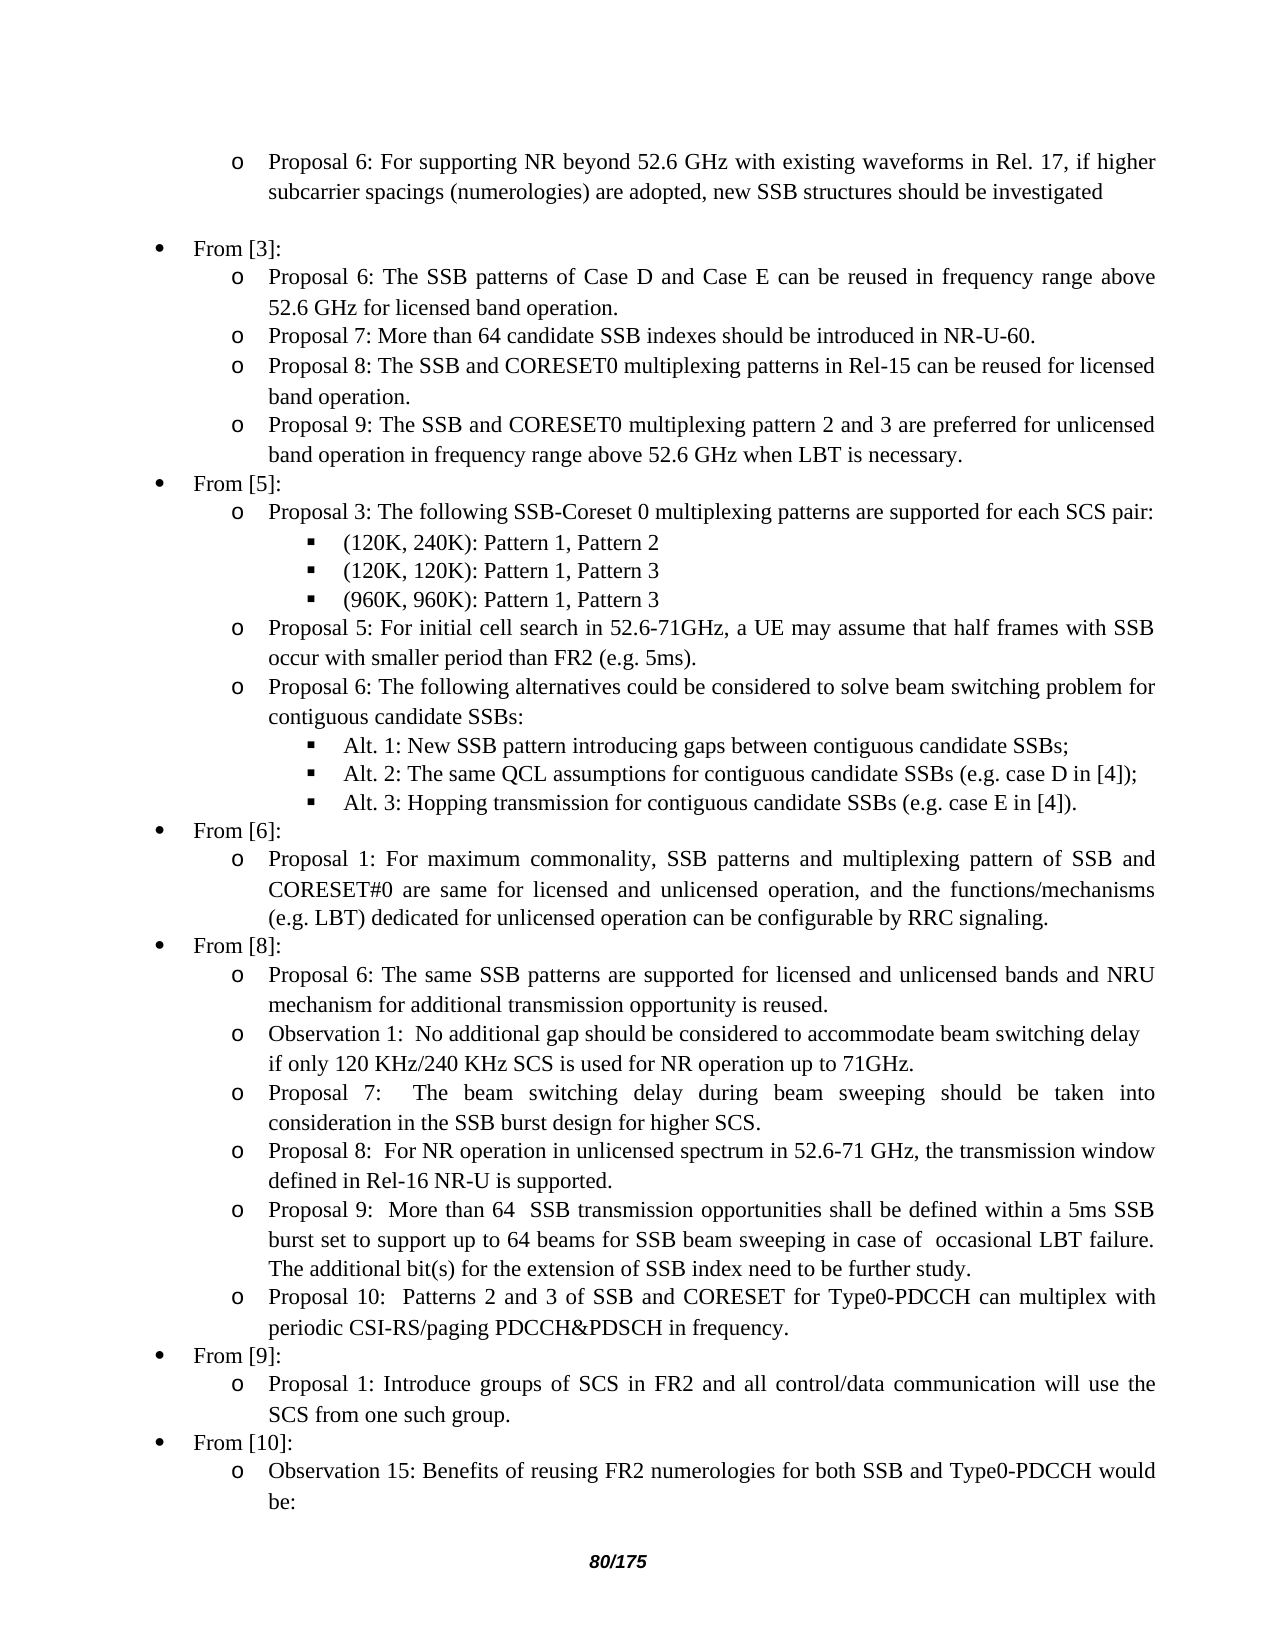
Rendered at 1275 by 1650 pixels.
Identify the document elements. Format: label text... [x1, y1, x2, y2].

list Proposal 7: More than 64 candidate SSB indexes should be introduced in NR-U-60. [231, 322, 1157, 350]
list Proposal 5: For initial cell search in 52.6-71GHz, a UE may assume that half frames with SSB occur with smaller period than FR2 (e.g. 5ms). [231, 614, 1157, 671]
list Observation 1: No additional gap should be considered to accommodate beam switching delay if only 120 KHz/240 KHz SCS is used for NR operation up to 71GHz. [231, 1020, 1157, 1076]
list Proposal 1: Introduce groups of SCS in FR2 and all control/data communication will use the SCS from one such group. [231, 1370, 1157, 1427]
list Proposal 10: Patterns 2 and 3 of SSB and CORESET for Type0-PDCCH can multiplex with periodic CSI-RS/paging PDCCH&PDSCH in frequency. [231, 1283, 1157, 1340]
list Alt. 2: The same QCL assumptions for contiguous candidate SSBs (e.g. case D in [4]); [306, 760, 1157, 786]
list (120K, 120K): Pattern 1, Pattern 3 [306, 557, 1157, 584]
list Observation 15: Benefits of reusing FR2 numerologies for both SSB and Type0-PDCCH would be: [231, 1458, 1157, 1514]
list Alt. 1: New SSB pattern introducing gaps between contiguous candidate SSBs; [306, 732, 1157, 758]
list Proposal 3: The following SSB-Coreset 0 multiplexing patterns are supported for each SCS pair: [231, 498, 1157, 527]
list Proposal 1: For maximum commonality, SSB patterns and multiplexing pattern of SSB and CORESET#0 are same for licensed and unlicensed operation, and the functions/mechanisms (e.g. LBT) dedicated for unlicensed operation can be configurable by RRC signaling. [231, 845, 1157, 931]
list From [8]: [156, 933, 1157, 959]
list Proposal 9: The SSB and CORESET0 multiplexing pattern 2 and 3 are preferred for unlicensed band operation in frequency range above 52.6 GHz when LBT is necessary. [231, 411, 1157, 468]
list Proposal 8: The SSB and CORESET0 multiplexing patterns in Rel-15 can be reused for licensed band operation. [231, 352, 1157, 409]
list Alt. 3: Hopping transmission for contiguous candidate SSBs (e.g. case E in [4]). [306, 788, 1157, 815]
list Proposal 6: For supporting NR beyond 52.6 GHz with existing waveforms in Rel. 17, if higher subcarrier spacings (numerologies) are adopted, new SSB structures should be investigated [231, 148, 1157, 204]
list Proposal 7: The beam switching delay during beam sweeping should be taken into consideration in the SSB burst design for higher SCS. [231, 1078, 1157, 1135]
list Proposal 6: The following alternatives could be considered to solve beam switching problem for contiguous candidate SSBs: [231, 673, 1157, 729]
list Proposal 8: For NR operation in unlicensed spectrum in 52.6-71 GHz, the transmission window defined in Rel-16 NR-U is supported. [231, 1137, 1157, 1194]
list (960K, 960K): Pattern 1, Pattern 3 [306, 586, 1157, 612]
list From [10]: [156, 1429, 1157, 1456]
list From [3]: [156, 235, 1157, 261]
list Proposal 6: The SSB patterns of Case D and Case E can be reused in frequency range above 52.6 GHz for licensed band operation. [231, 263, 1157, 320]
list Proposal 6: The same SSB patterns are supported for licensed and unlicensed bands and NRU mechanism for additional transmission opportunity is reused. [231, 961, 1157, 1018]
list From [5]: [156, 470, 1157, 496]
list From [9]: [156, 1342, 1157, 1368]
list Proposal 9: More than 64 SSB transmission opportunities shall be defined within a 5ms SSB burst set to support up to 64 beams for SSB beam sweeping in case of occasional LBT failure. The additional bit(s) for the extension of SSB index need to be further study. [231, 1196, 1157, 1281]
list From [6]: [156, 817, 1157, 843]
list (120K, 240K): Pattern 1, Pattern 2 [306, 529, 1157, 555]
